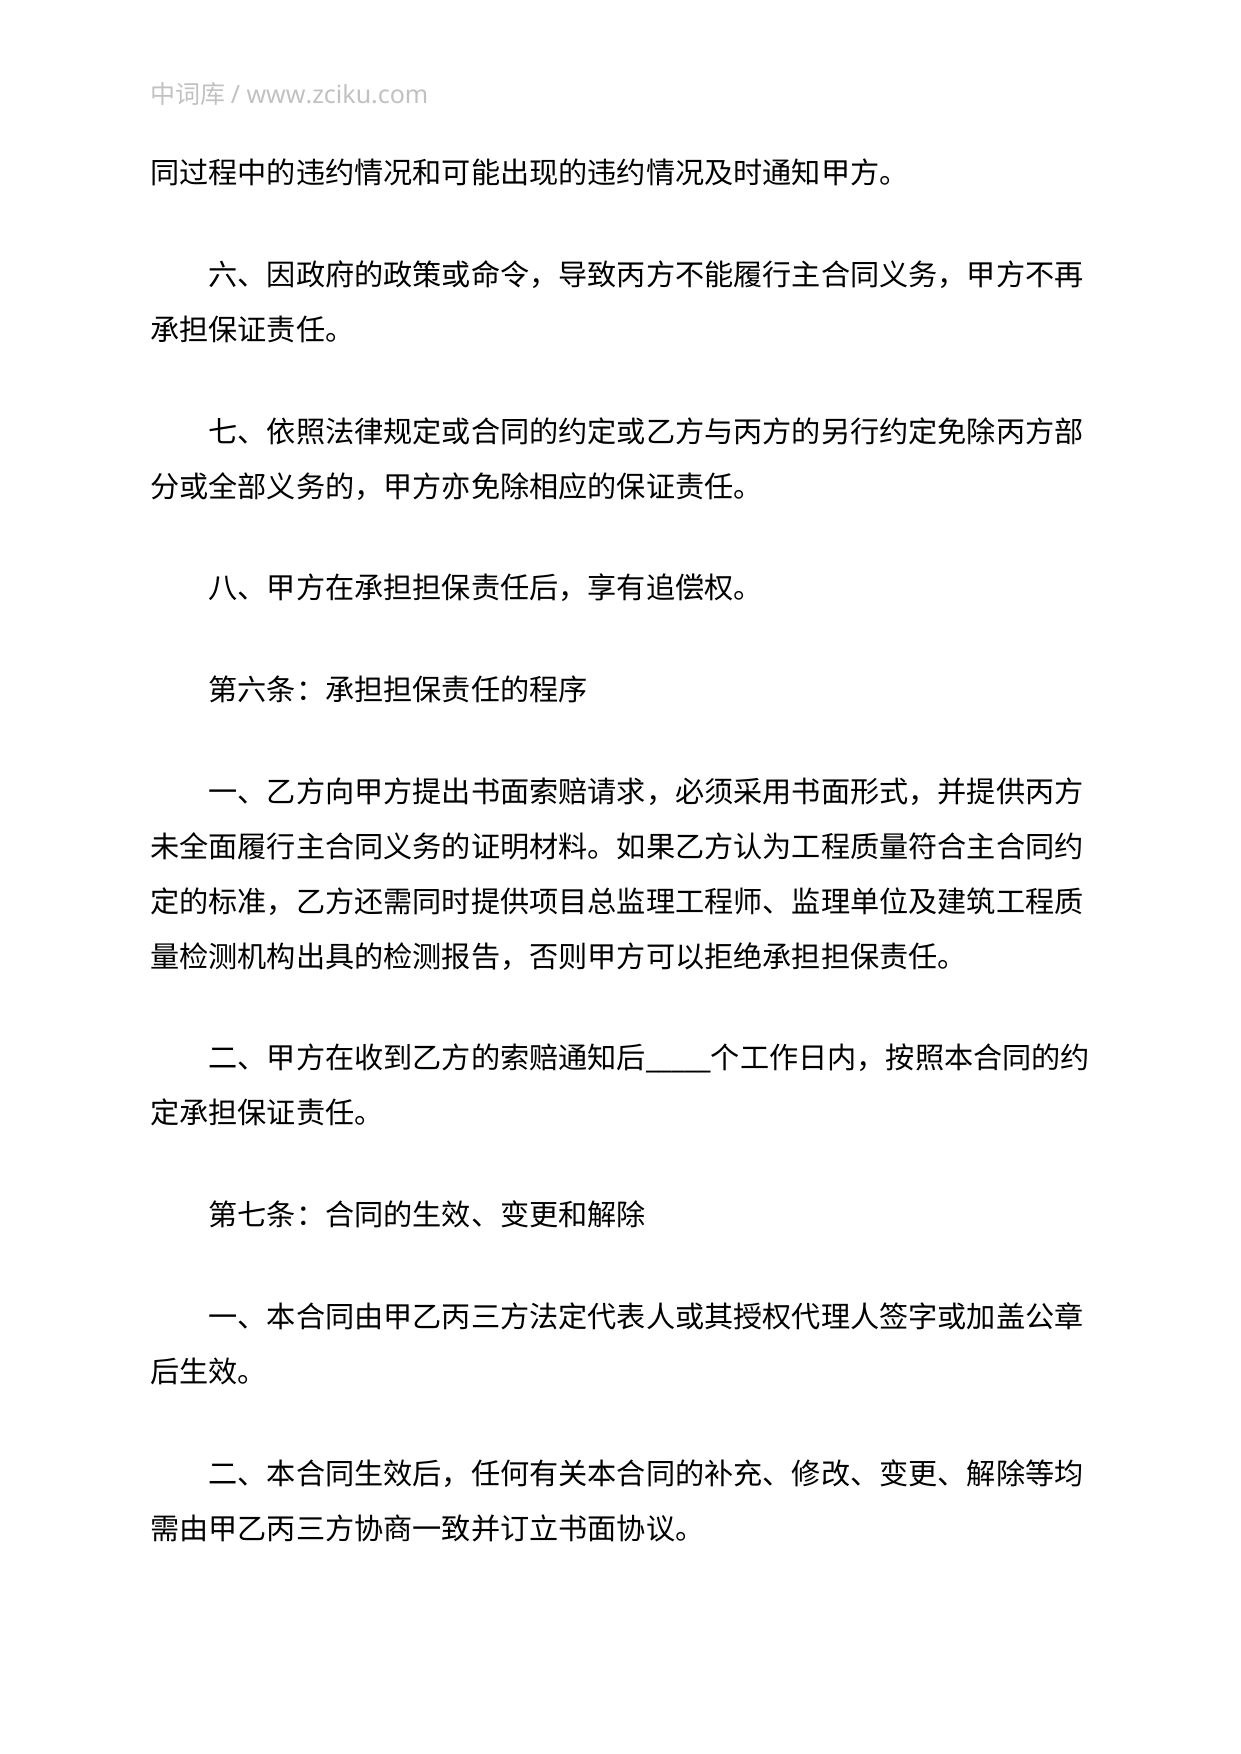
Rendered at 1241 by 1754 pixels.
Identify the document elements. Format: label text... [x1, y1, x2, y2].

text 一、乙方向甲方提出书面索赔请求，必须采用书面形式，并提供丙方未全面履行主合同义务的证明材料。如果乙方认为工程质量符合主合同约定的标准，乙方还需同时提供项目总监理工程师、监理单位及建筑工程质量检测机构出具的检测报告，否则甲方可以拒绝承担担保责任。 [150, 769, 1090, 976]
text 二、甲方在收到乙方的索赔通知后_____个工作日内，按照本合同的约定承担保证责任。 [150, 1035, 1090, 1132]
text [150, 150, 1090, 192]
text 二、本合同生效后，任何有关本合同的补充、修改、变更、解除等均需由甲乙丙三方协商一致并订立书面协议。 [150, 1450, 1090, 1547]
text 六、因政府的政策或命令，导致丙方不能履行主合同义务，甲方不再承担保证责任。 [150, 252, 1090, 349]
text 第六条：承担担保责任的程序 [150, 667, 1090, 709]
text 七、依照法律规定或合同的约定或乙方与丙方的另行约定免除丙方部分或全部义务的，甲方亦免除相应的保证责任。 [150, 408, 1090, 506]
text 第七条：合同的生效、变更和解除 [150, 1192, 1090, 1234]
text 一、本合同由甲乙丙三方法定代表人或其授权代理人签字或加盖公章后生效。 [150, 1294, 1090, 1391]
text 八、甲方在承担担保责任后，享有追偿权。 [150, 565, 1090, 607]
